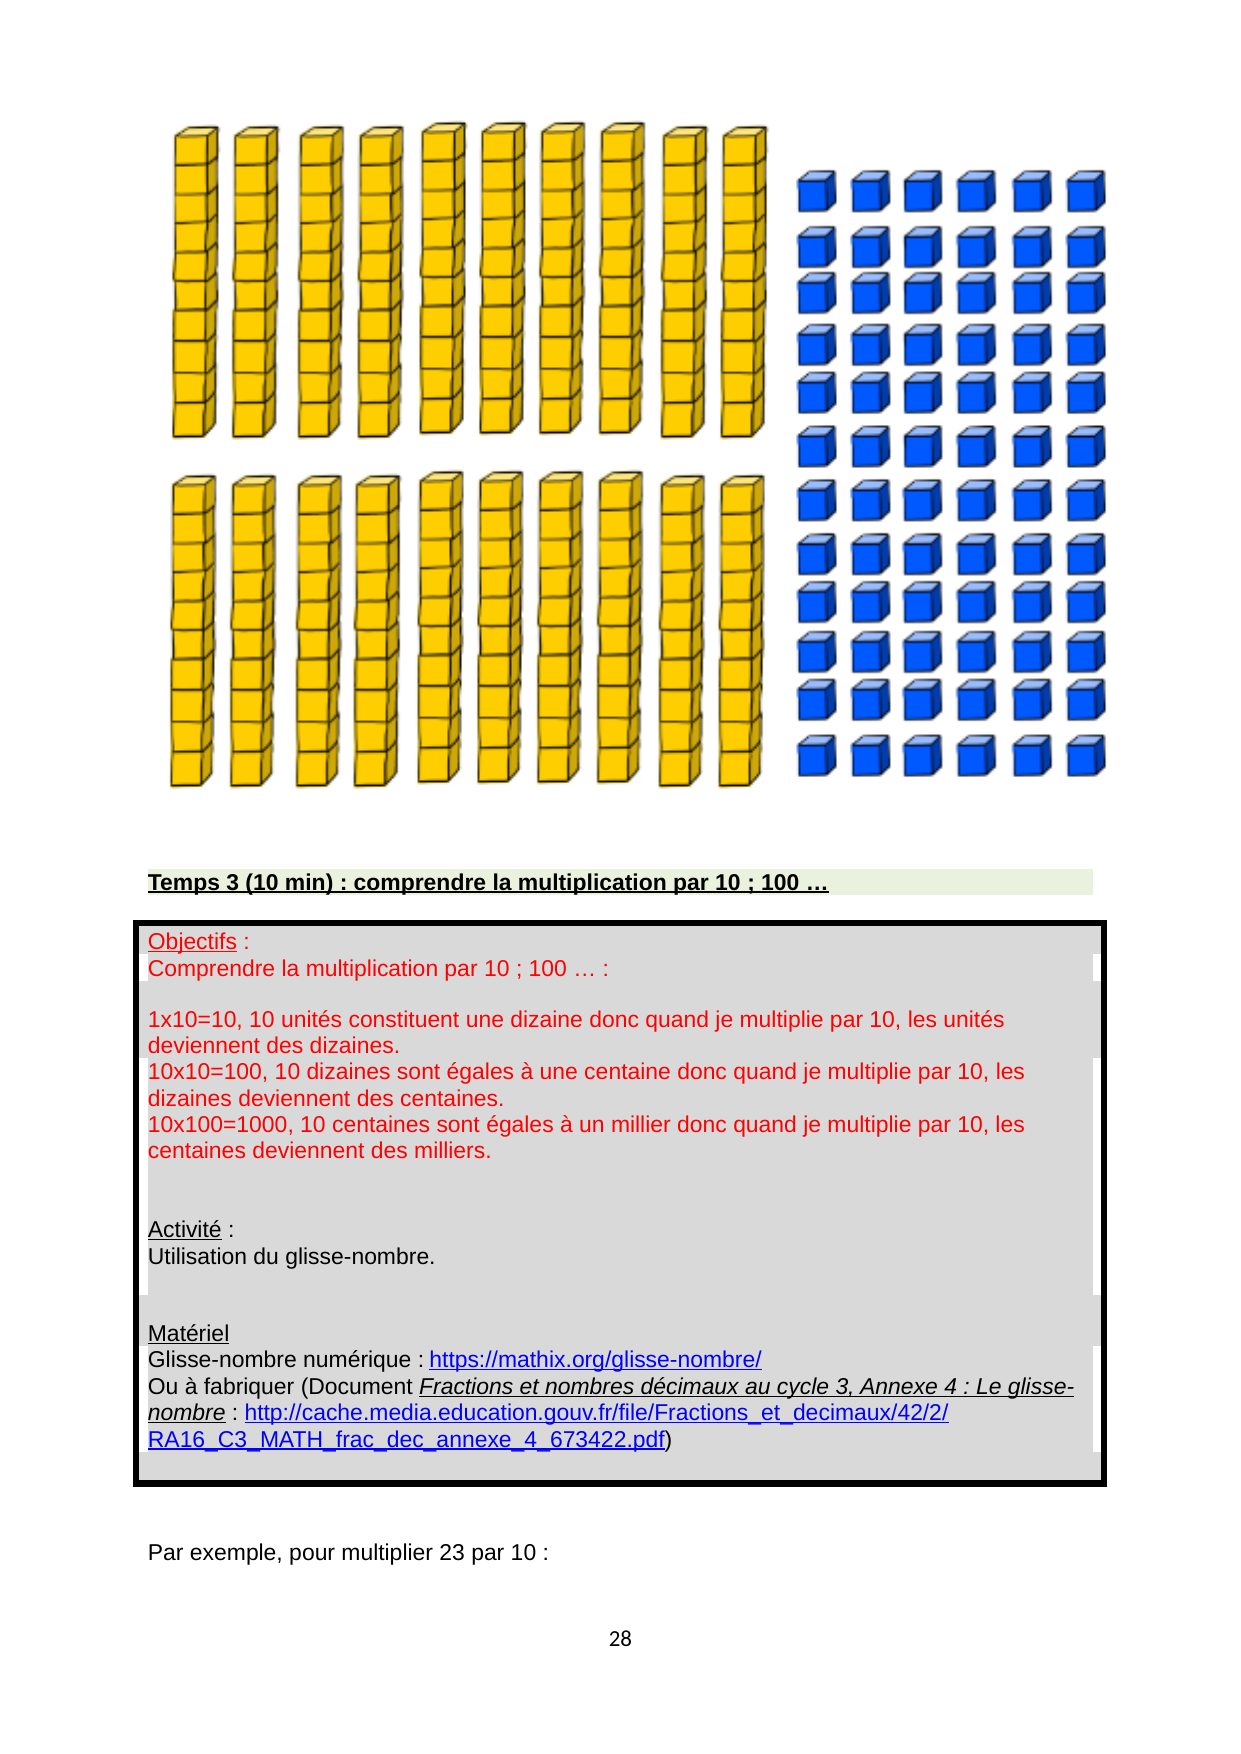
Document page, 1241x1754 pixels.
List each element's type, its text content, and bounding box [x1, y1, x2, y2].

text Comprendre la multiplication par 10 ; 100 … : [148, 954, 1093, 981]
text Matériel [139, 1312, 1101, 1346]
text Utilisation du glisse-nombre. [148, 1243, 1093, 1269]
text 10x10=100, 10 dizaines sont égales à une centaine donc quand je multiplie par 10, les dizaines deviennent des centaines. [148, 1058, 1093, 1111]
text 10x100=1000, 10 centaines sont égales à un millier donc quand je multiplie par 10, les centaines deviennent des milliers. [148, 1111, 1093, 1164]
text Ou à fabriquer (Document Fractions et nombres décimaux au cycle 3, Annexe 4 : Le glisse-nombre : http://cache.media.education.gouv.fr/file/Fractions_et_decimaux/42/2/RA16_C3_MATH_frac_dec_annexe_4_673422.pdf) [148, 1373, 1093, 1443]
text Activité : [148, 1216, 1093, 1243]
text Par exemple, pour multiplier 23 par 10 : [148, 1539, 1093, 1566]
text Glisse-nombre numérique : https://mathix.org/glisse-nombre/ [148, 1346, 1093, 1373]
picture [147, 103, 1126, 793]
text Temps 3 (10 min) : comprendre la multiplication par 10 ; 100 … [148, 869, 1093, 895]
text 1x10=10, 10 unités constituent une dizaine donc quand je multiplie par 10, les unités deviennent des dizaines. [139, 997, 1101, 1058]
text Objectifs : [139, 926, 1101, 954]
